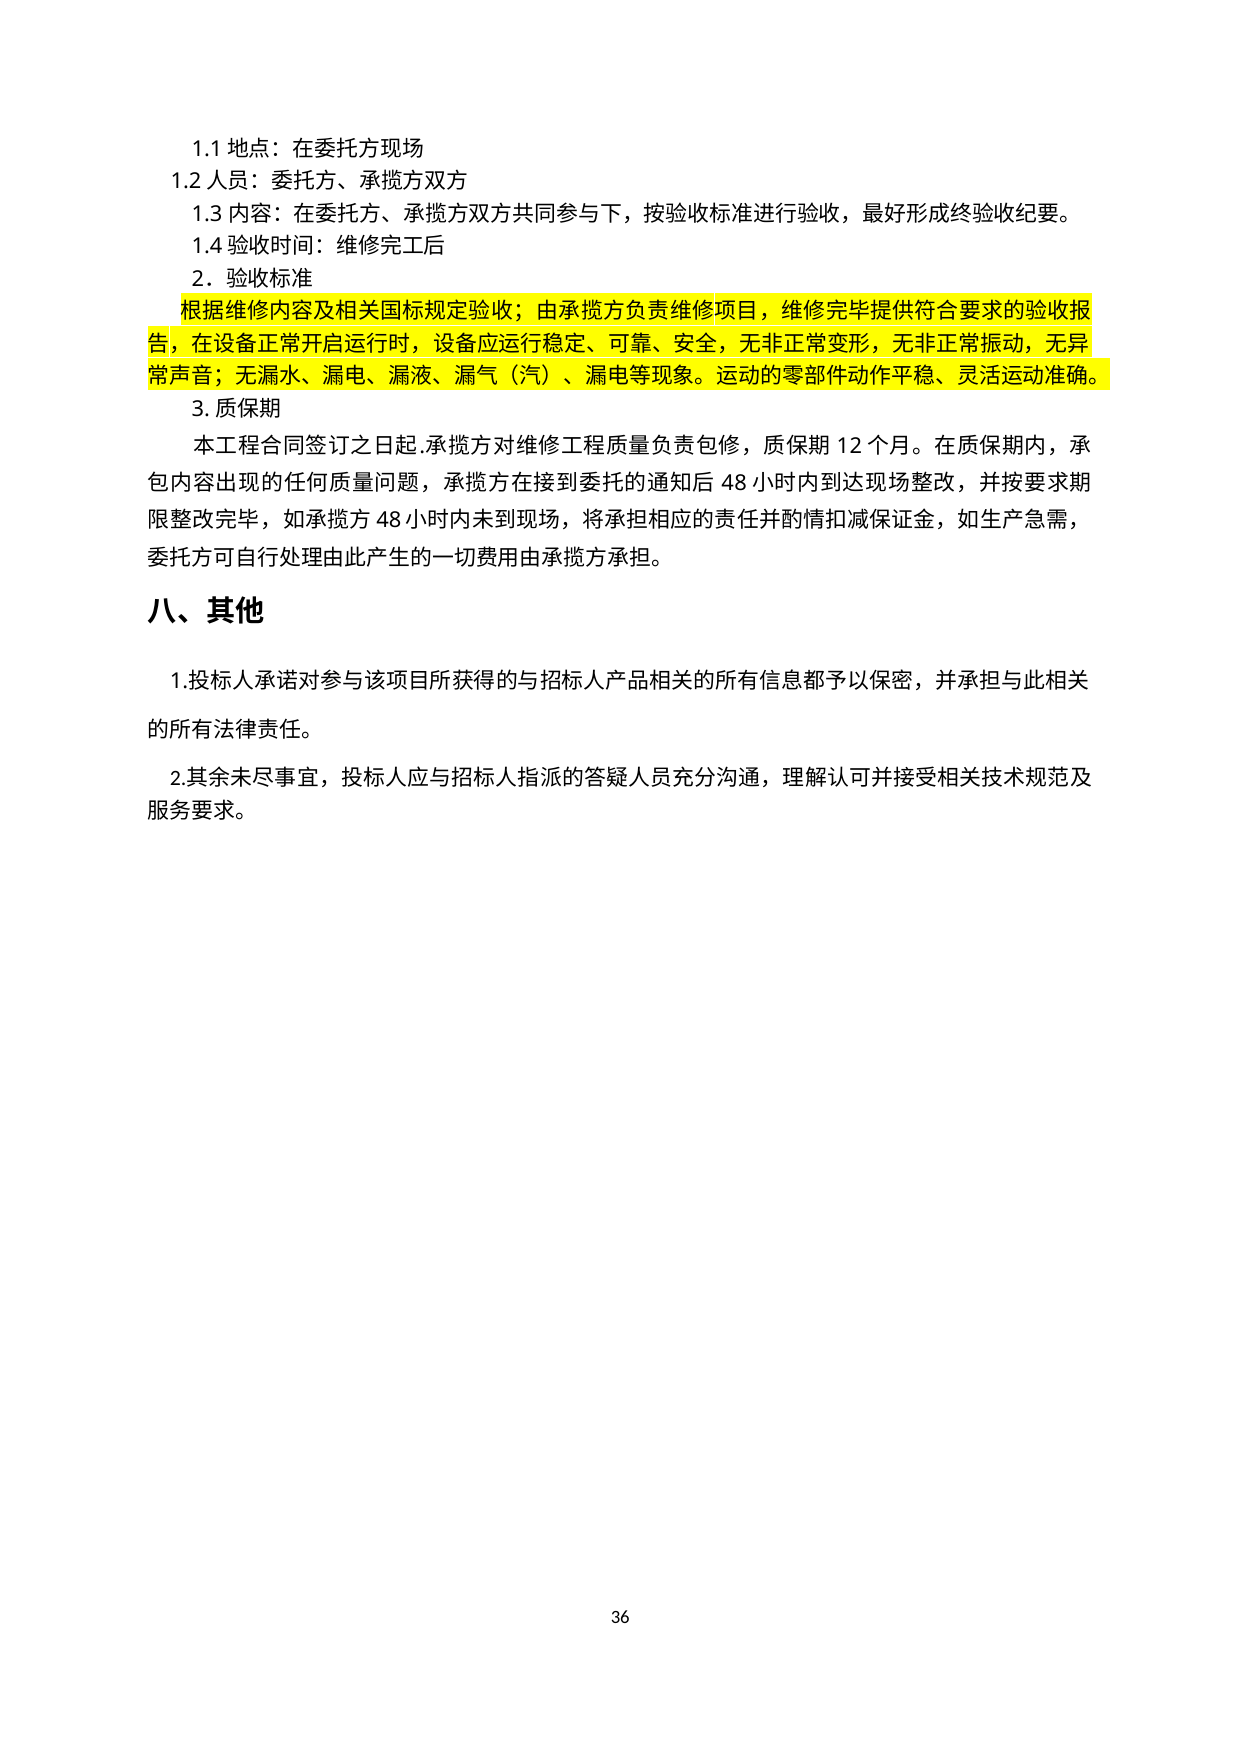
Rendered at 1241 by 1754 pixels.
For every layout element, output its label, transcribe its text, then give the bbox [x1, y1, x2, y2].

text 1.4验收时间：维修完工后 [148, 228, 1092, 260]
text 八、其他 [148, 576, 1092, 641]
text 1.投标人承诺对参与该项目所获得的与招标人产品相关的所有信息都予以保密，并承担与此相关的所有法律责任。 [148, 663, 1092, 744]
text 1.3 内容：在委托方、承揽方双方共同参与下，按验收标准进行验收，最好形成终验收纪要。 [148, 195, 1092, 228]
text 1.2人员：委托方、承揽方双方 [148, 163, 1092, 195]
text 本工程合同签订之日起.承揽方对维修工程质量负责包修，质保期12个月。在质保期内，承包内容出现的任何质量问题，承揽方在接到委托的通知后48小时内到达现场整改，并按要求期限整改完毕，如承揽方48小时内未到现场，将承担相应的责任并酌情扣减保证金，如生产急需，委托方可自行处理由此产生的一切费用由承揽方承担。 [148, 427, 1092, 572]
text 2．验收标准 [148, 260, 1092, 293]
text 3. 质保期 [148, 390, 1092, 423]
text 根据维修内容及相关国标规定验收；由承揽方负责维修项目，维修完毕提供符合要求的验收报告，在设备正常开启运行时，设备应运行稳定、可靠、安全，无非正常变形，无非正常振动，无异常声音；无漏水、漏电、漏液、漏气（汽）、漏电等现象。运动的零部件动作平稳、灵活运动准确。 [148, 293, 1092, 358]
text 2.其余未尽事宜，投标人应与招标人指派的答疑人员充分沟通，理解认可并接受相关技术规范及服务要求。 [148, 760, 1092, 825]
text 1.1地点：在委托方现场 [148, 130, 1092, 163]
